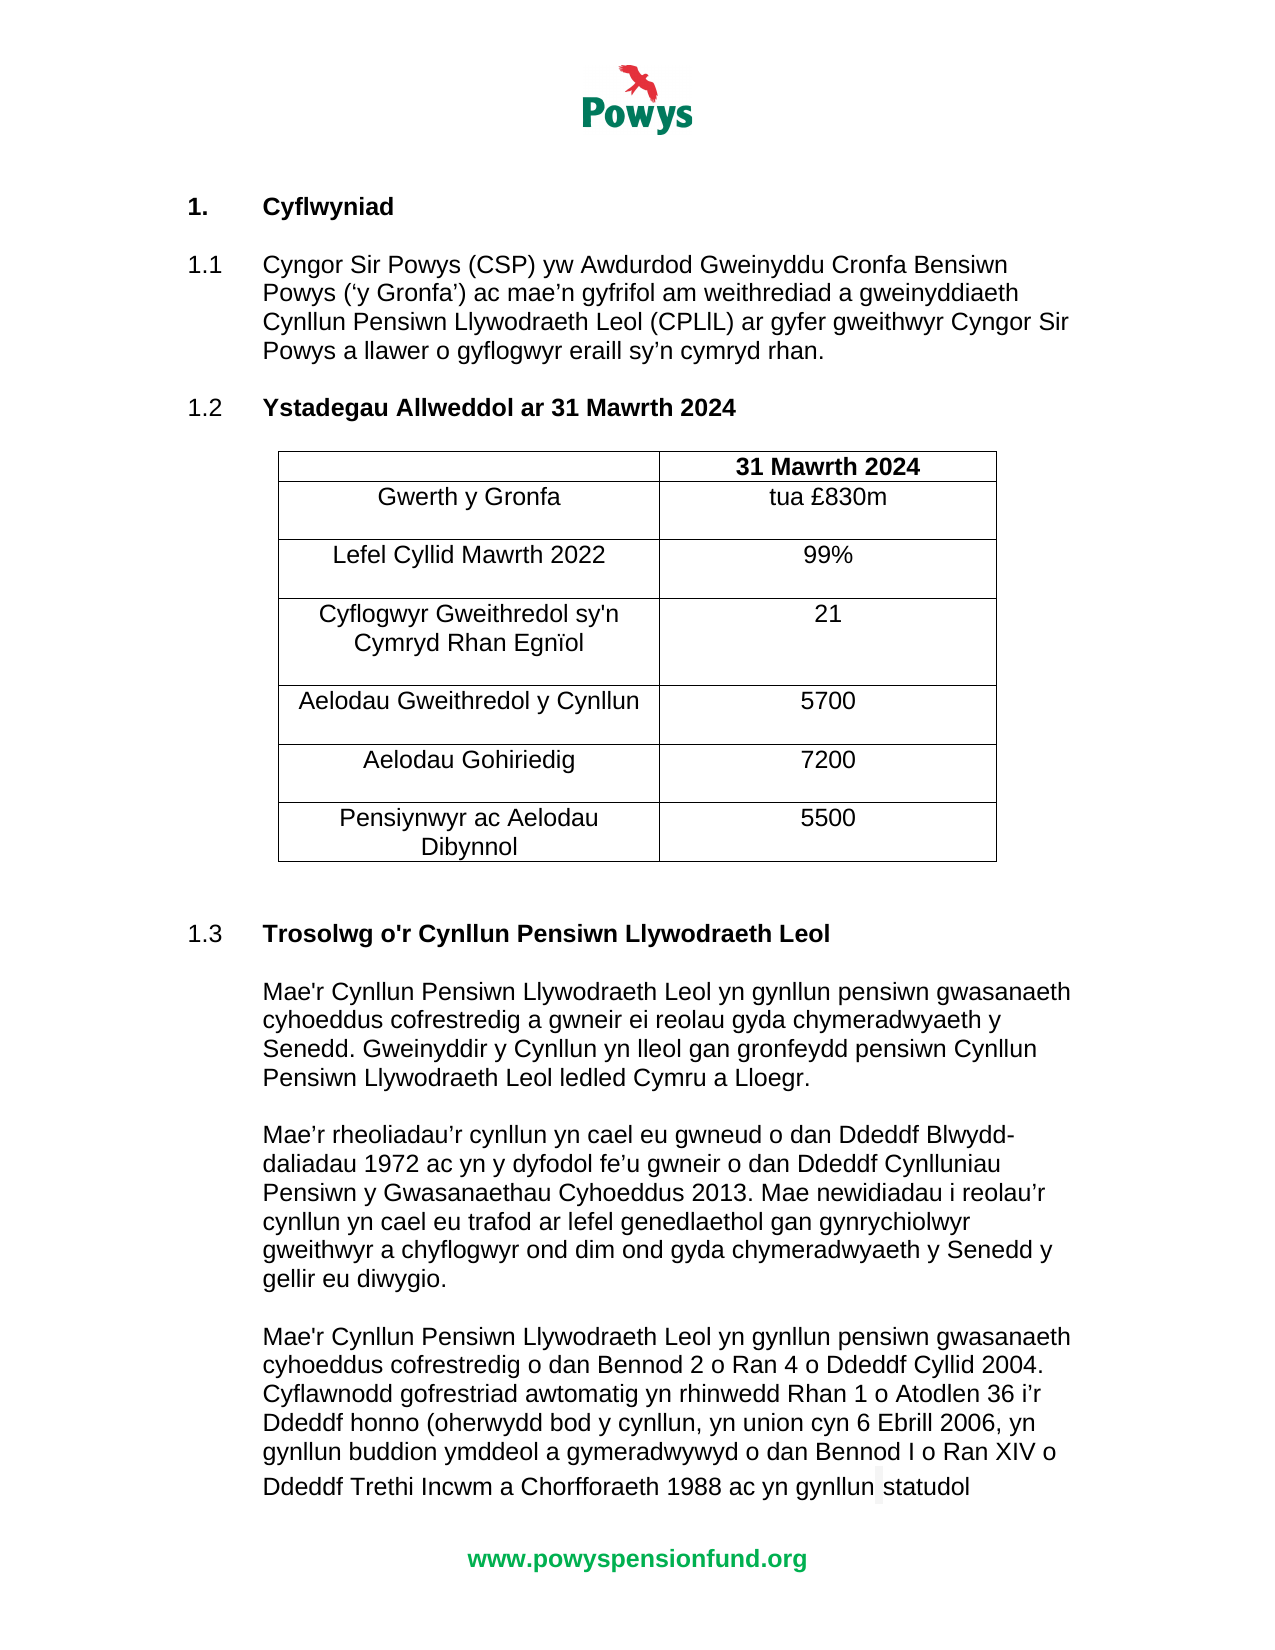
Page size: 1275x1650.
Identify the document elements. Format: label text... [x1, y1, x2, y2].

table_cell 21 [660, 599, 996, 685]
picture [582, 65, 693, 135]
table_cell Cyflogwyr Gweithredol sy'n Cymryd Rhan Egnïol [279, 599, 659, 685]
table_cell 5700 [660, 686, 996, 744]
table_cell Aelodau Gweithredol y Cynllun [279, 686, 659, 744]
text 1.1 Cyngor Sir Powys (CSP) yw Awdurdod Gweinyddu Cronfa Bensiwn Powys (‘y Gronfa’) ac mae’n gyfrifol am weithrediad a gweinyddiaeth Cynllun Pensiwn Llywodraeth Leol (CPLlL) ar gyfer gweithwyr Cyngor Sir Powys a llawer o gyflogwyr eraill sy’n cymryd rhan. [187, 250, 1087, 365]
table_cell Gwerth y Gronfa [279, 482, 659, 539]
table_cell 5500 [660, 803, 996, 861]
text Mae’r rheoliadau’r cynllun yn cael eu gwneud o dan Ddeddf Blwydd-daliadau 1972 ac yn y dyfodol fe’u gwneir o dan Ddeddf Cynlluniau Pensiwn y Gwasanaethau Cyhoeddus 2013. Mae newidiadau i reolau’r cynllun yn cael eu trafod ar lefel genedlaethol gan gynrychiolwyr gweithwyr a chyflogwyr ond dim ond gyda chymeradwyaeth y Senedd y gellir eu diwygio. [187, 1121, 1087, 1293]
subtitle 1. Cyflwyniad [187, 192, 1087, 221]
table_cell 99% [660, 540, 996, 598]
text 1.3 Trosolwg o'r Cynllun Pensiwn Llywodraeth Leol [187, 919, 1087, 948]
table_cell tua £830m [660, 482, 996, 539]
text Mae'r Cynllun Pensiwn Llywodraeth Leol yn gynllun pensiwn gwasanaeth cyhoeddus cofrestredig a gwneir ei reolau gyda chymeradwyaeth y Senedd. Gweinyddir y Cynllun yn lleol gan gronfeydd pensiwn Cynllun Pensiwn Llywodraeth Leol ledled Cymru a Lloegr. [187, 977, 1087, 1092]
table_cell Aelodau Gohiriedig [279, 745, 659, 802]
table_header [279, 452, 659, 481]
table_cell 7200 [660, 745, 996, 802]
table_header 31 Mawrth 2024 [660, 452, 996, 481]
table_cell Lefel Cyllid Mawrth 2022 [279, 540, 659, 598]
text 1.2 Ystadegau Allweddol ar 31 Mawrth 2024 [187, 393, 1087, 422]
table_cell Pensiynwyr ac Aelodau Dibynnol [279, 803, 659, 861]
